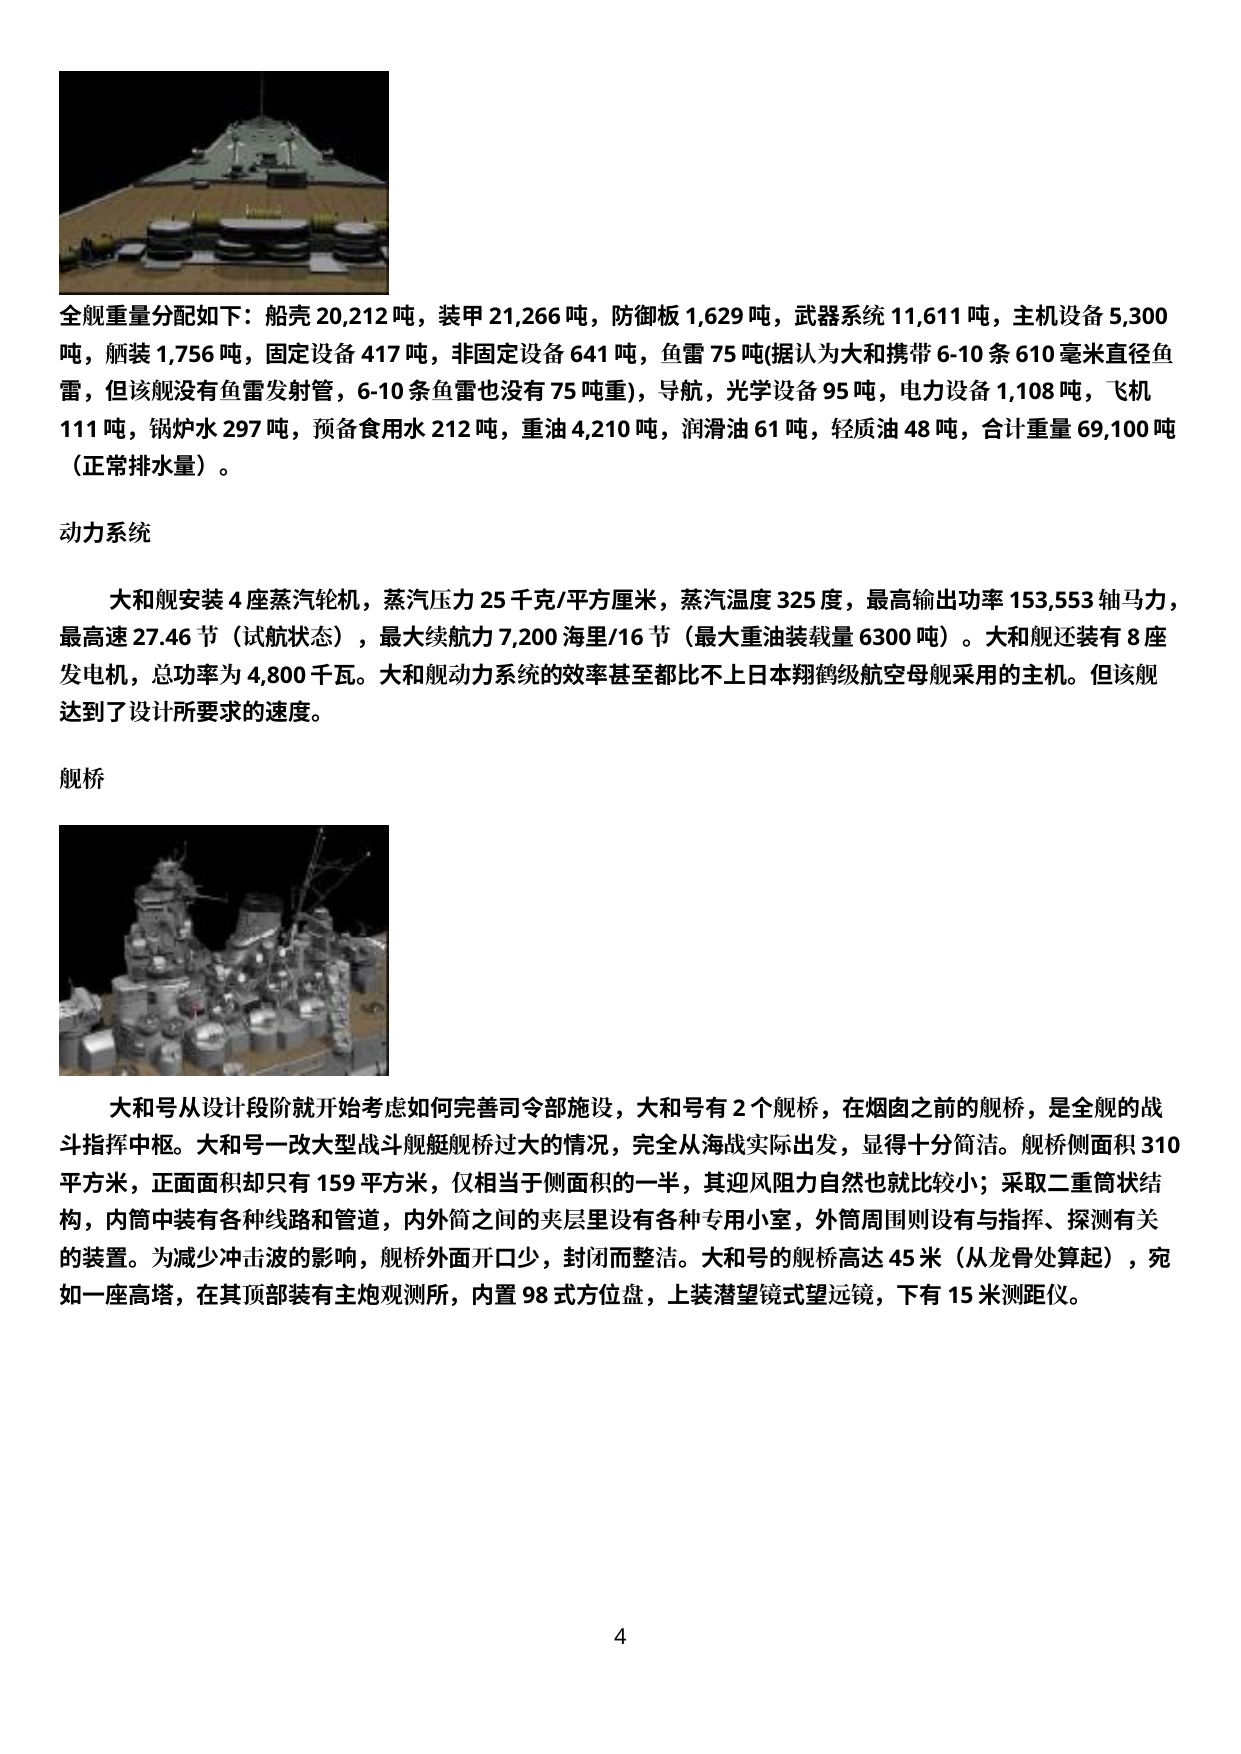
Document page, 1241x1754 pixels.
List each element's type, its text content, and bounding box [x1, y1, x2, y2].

picture [59, 825, 389, 1076]
text 大和号从设计段阶就开始考虑如何完善司令部施设，大和号有2个舰桥，在烟囱之前的舰桥，是全舰的战斗指挥中枢。大和号一改大型战斗舰艇舰桥过大的情况，完全从海战实际出发，显得十分简洁。舰桥侧面积310平方米，正面面积却只有159平方米，仅相当于侧面积的一半，其迎风阻力自然也就比较小；采取二重筒状结构，内筒中装有各种线路和管道，内外简之间的夹层里设有各种专用小室，外筒周围则设有与指挥、探测有关的装置。为减少冲击波的影响，舰桥外面开口少，封闭而整洁。大和号的舰桥高达45米（从龙骨处算起），宛如一座高塔，在其顶部装有主炮观测所，内置98式方位盘，上装潜望镜式望远镜，下有15米测距仪。 [59, 1088, 1181, 1313]
text 动力系统 [59, 513, 1181, 550]
text 舰桥 [59, 759, 1181, 796]
picture [59, 71, 389, 295]
text 全舰重量分配如下：船壳20,212吨，装甲21,266吨，防御板1,629吨，武器系统11,611吨，主机设备5,300吨，舾装1,756吨，固定设备417吨，非固定设备641吨，鱼雷75吨(据认为大和携带6-10条610毫米直径鱼雷，但该舰没有鱼雷发射管，6-10条鱼雷也没有75吨重)，导航，光学设备95吨，电力设备1,108吨，飞机111吨，锅炉水297吨，预备食用水212吨，重油4,210吨，润滑油61吨，轻质油48吨，合计重量69,100吨（正常排水量）。 [59, 296, 1181, 484]
text 大和舰安装4座蒸汽轮机，蒸汽压力25千克/平方厘米，蒸汽温度325度，最高输出功率153,553轴马力，最高速27.46节（试航状态），最大续航力7,200海里/16节（最大重油装载量6300吨）。大和舰还装有8座发电机，总功率为4,800千瓦。大和舰动力系统的效率甚至都比不上日本翔鹤级航空母舰采用的主机。但该舰达到了设计所要求的速度。 [59, 579, 1181, 729]
